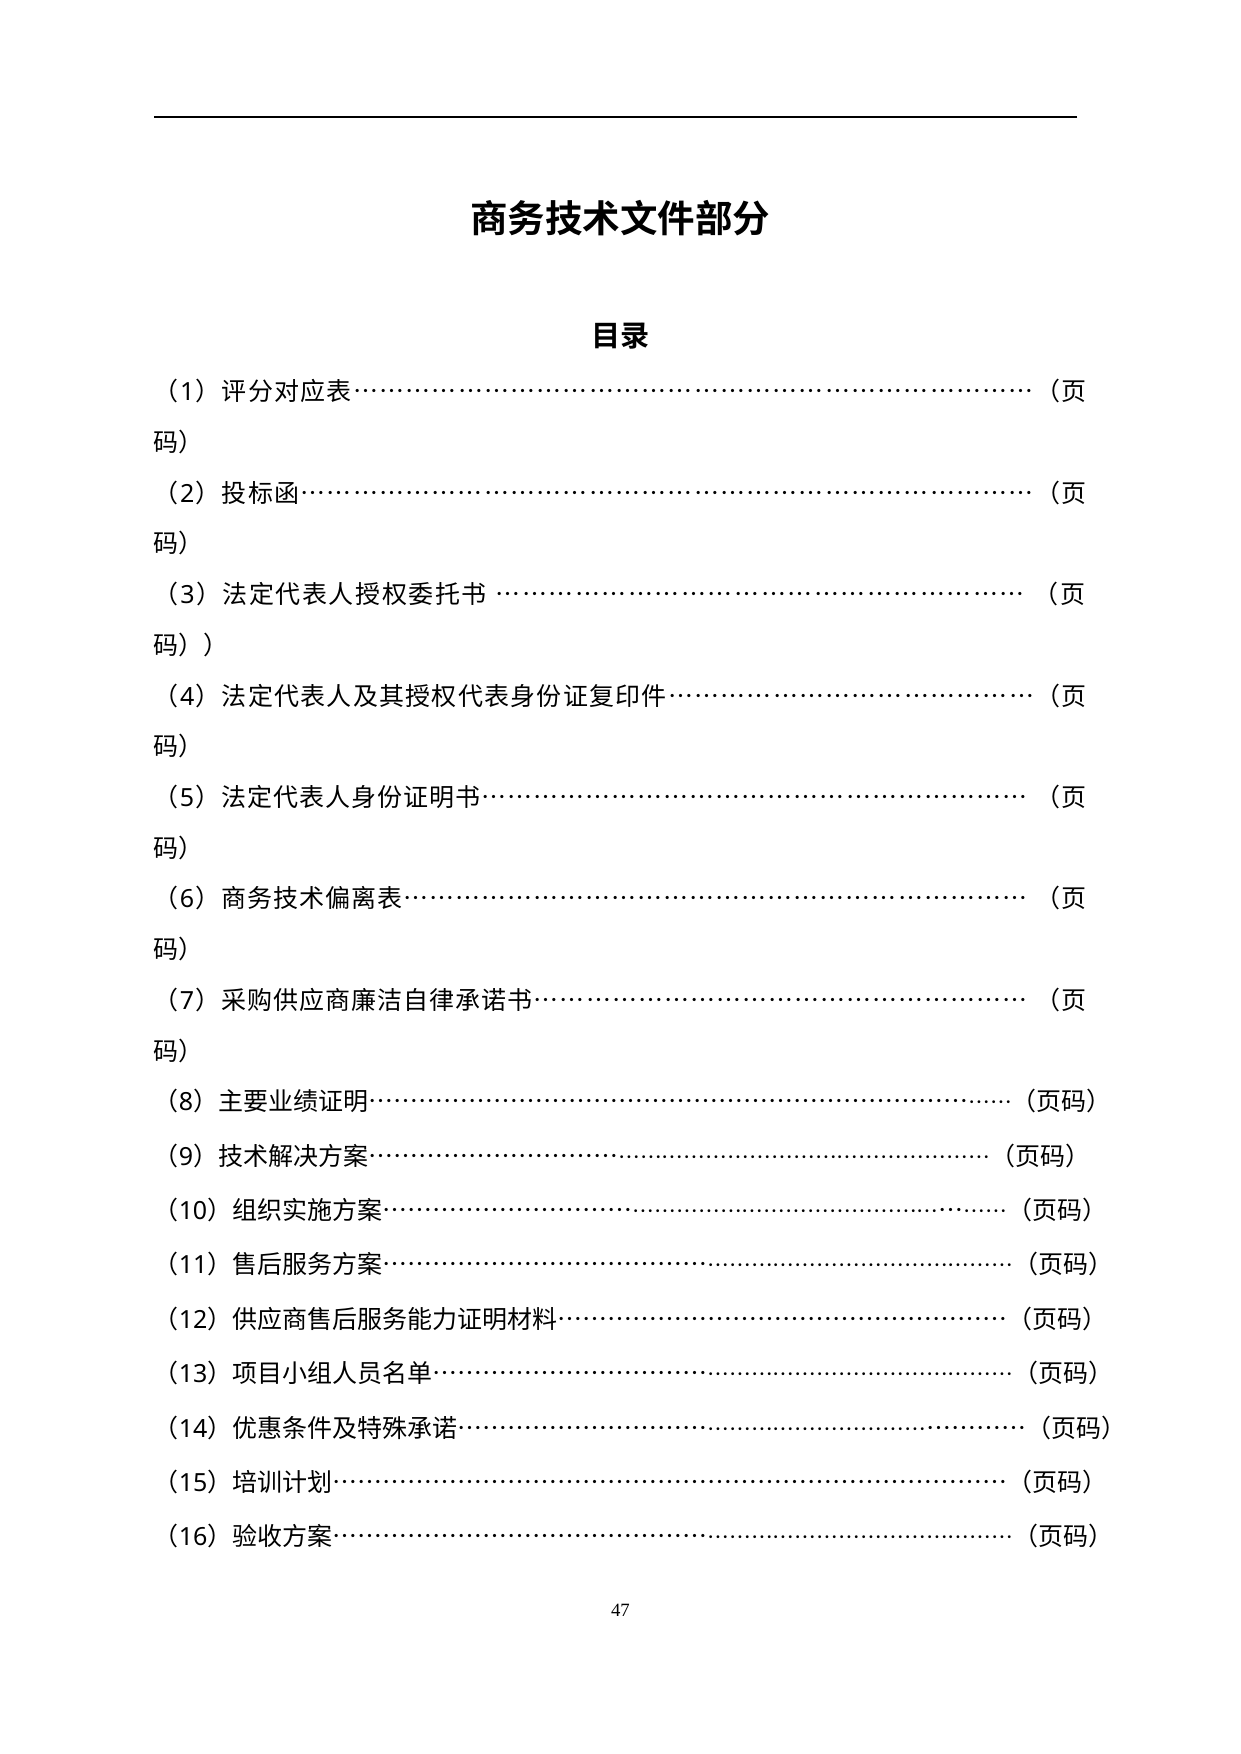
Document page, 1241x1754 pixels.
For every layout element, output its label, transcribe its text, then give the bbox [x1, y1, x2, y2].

text 目录 [153, 312, 1087, 355]
text （12）供应商售后服务能力证明材料………………………………………………（页码） [153, 1299, 1140, 1336]
text （15）培训计划………………………………………………………………………（页码） [153, 1462, 1140, 1499]
text （16）验收方案……………………………………………………………………………（页码） [153, 1517, 1140, 1553]
text （3）法定代表人授权委托书 …………………………………………………… （页码）） [153, 574, 1087, 662]
text （13）项目小组人员名单…………………………………………………………………（页码） [153, 1354, 1140, 1390]
text （5）法定代表人身份证明书……………………………………………………… （页码） [153, 777, 1087, 864]
text （1）评分对应表……………………………………………………………………（页码） [153, 372, 1087, 459]
text （7）采购供应商廉洁自律承诺书………………………………………………… （页码） [153, 980, 1087, 1067]
text （9）技术解决方案………………………………………………………………………（页码） [153, 1136, 1140, 1172]
text （6）商务技术偏离表……………………………………………………………… （页码） [153, 879, 1087, 966]
text （11）售后服务方案………………………………………………………………………（页码） [153, 1245, 1140, 1281]
text 商务技术文件部分 [153, 189, 1087, 243]
text （2）投标函…………………………………………………………………………（页码） [153, 473, 1087, 560]
text （4）法定代表人及其授权代表身份证复印件……………………………………（页码） [153, 676, 1087, 763]
text （10）组织实施方案………………………………………………………………………（页码） [153, 1191, 1140, 1227]
text （8）主要业绩证明……………………………………………………………………（页码） [153, 1082, 1140, 1118]
text （14）优惠条件及特殊承诺………………………………………………………………（页码） [153, 1408, 1140, 1444]
